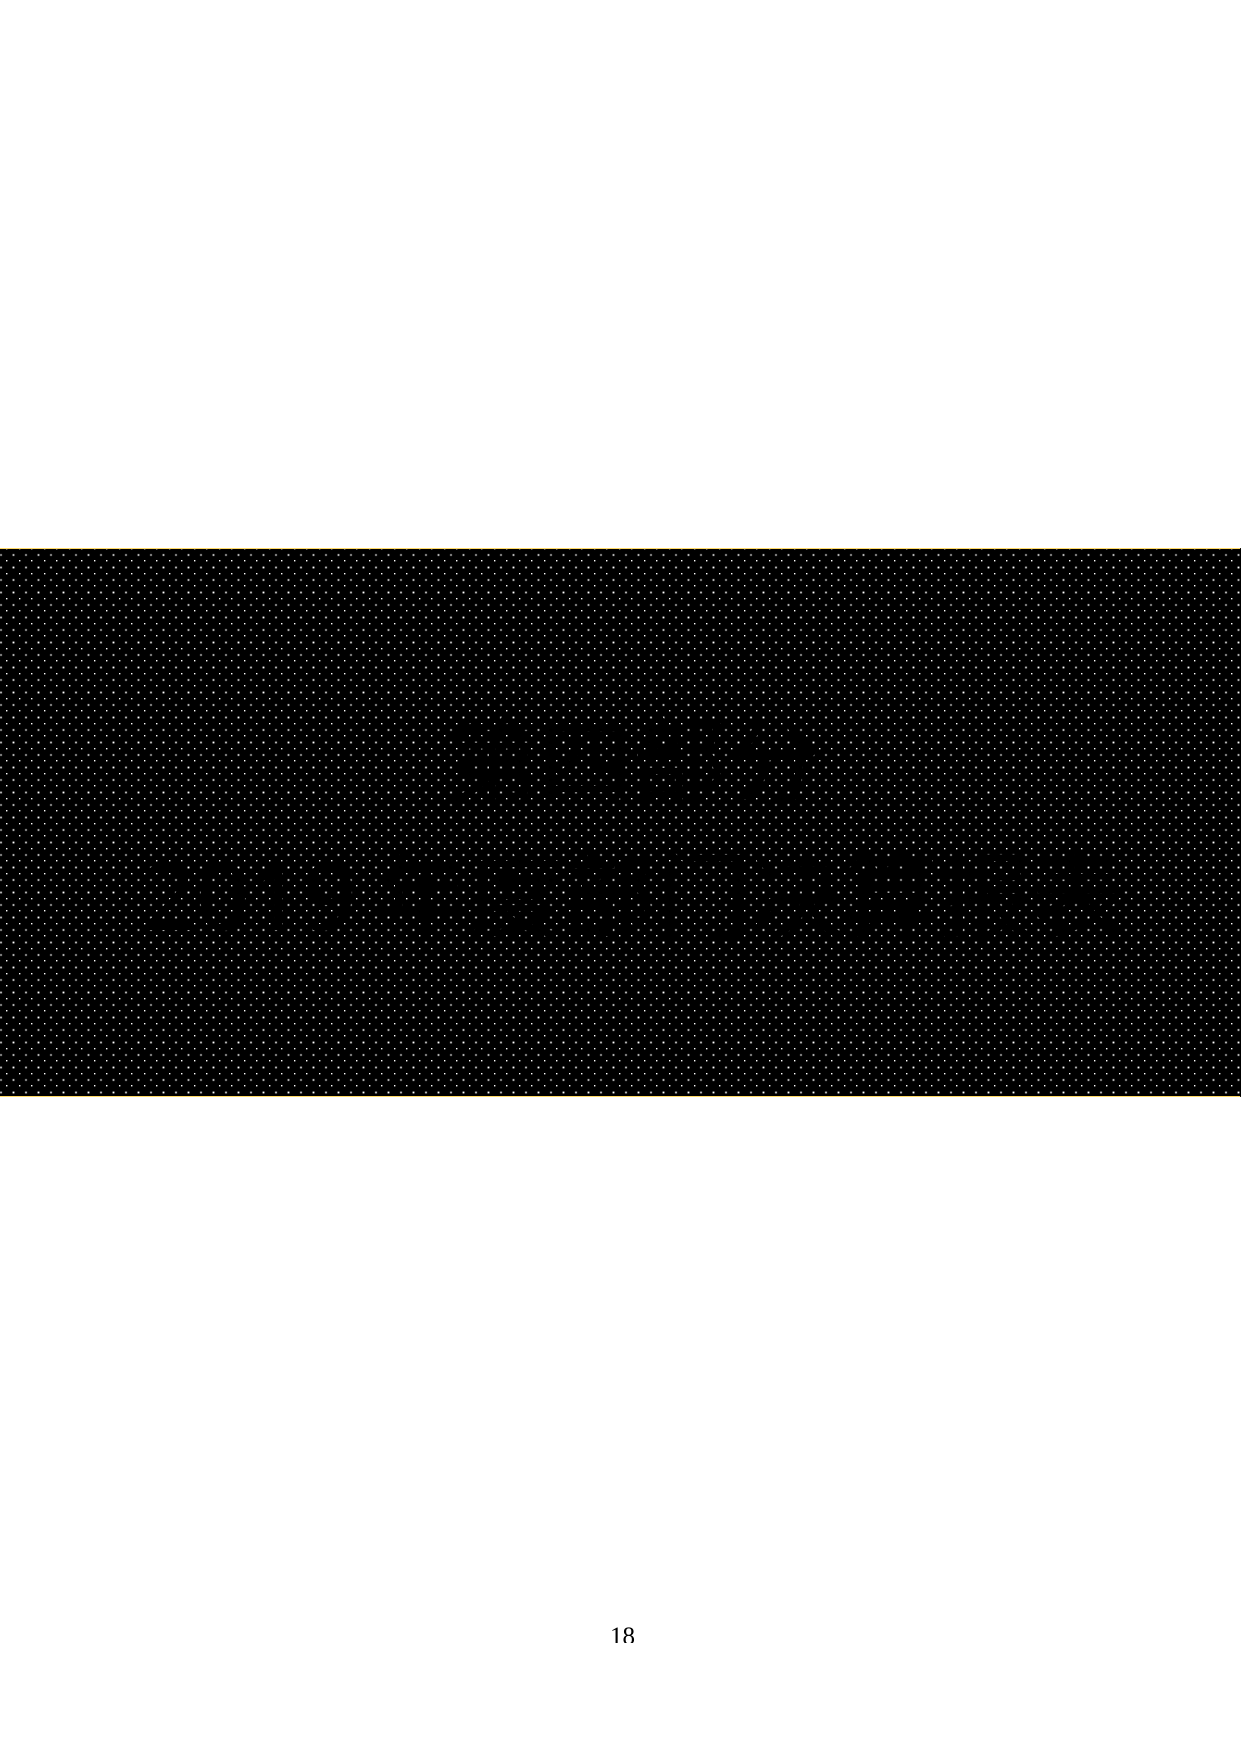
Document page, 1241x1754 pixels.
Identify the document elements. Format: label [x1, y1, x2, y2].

picture [0, 549, 1241, 1096]
